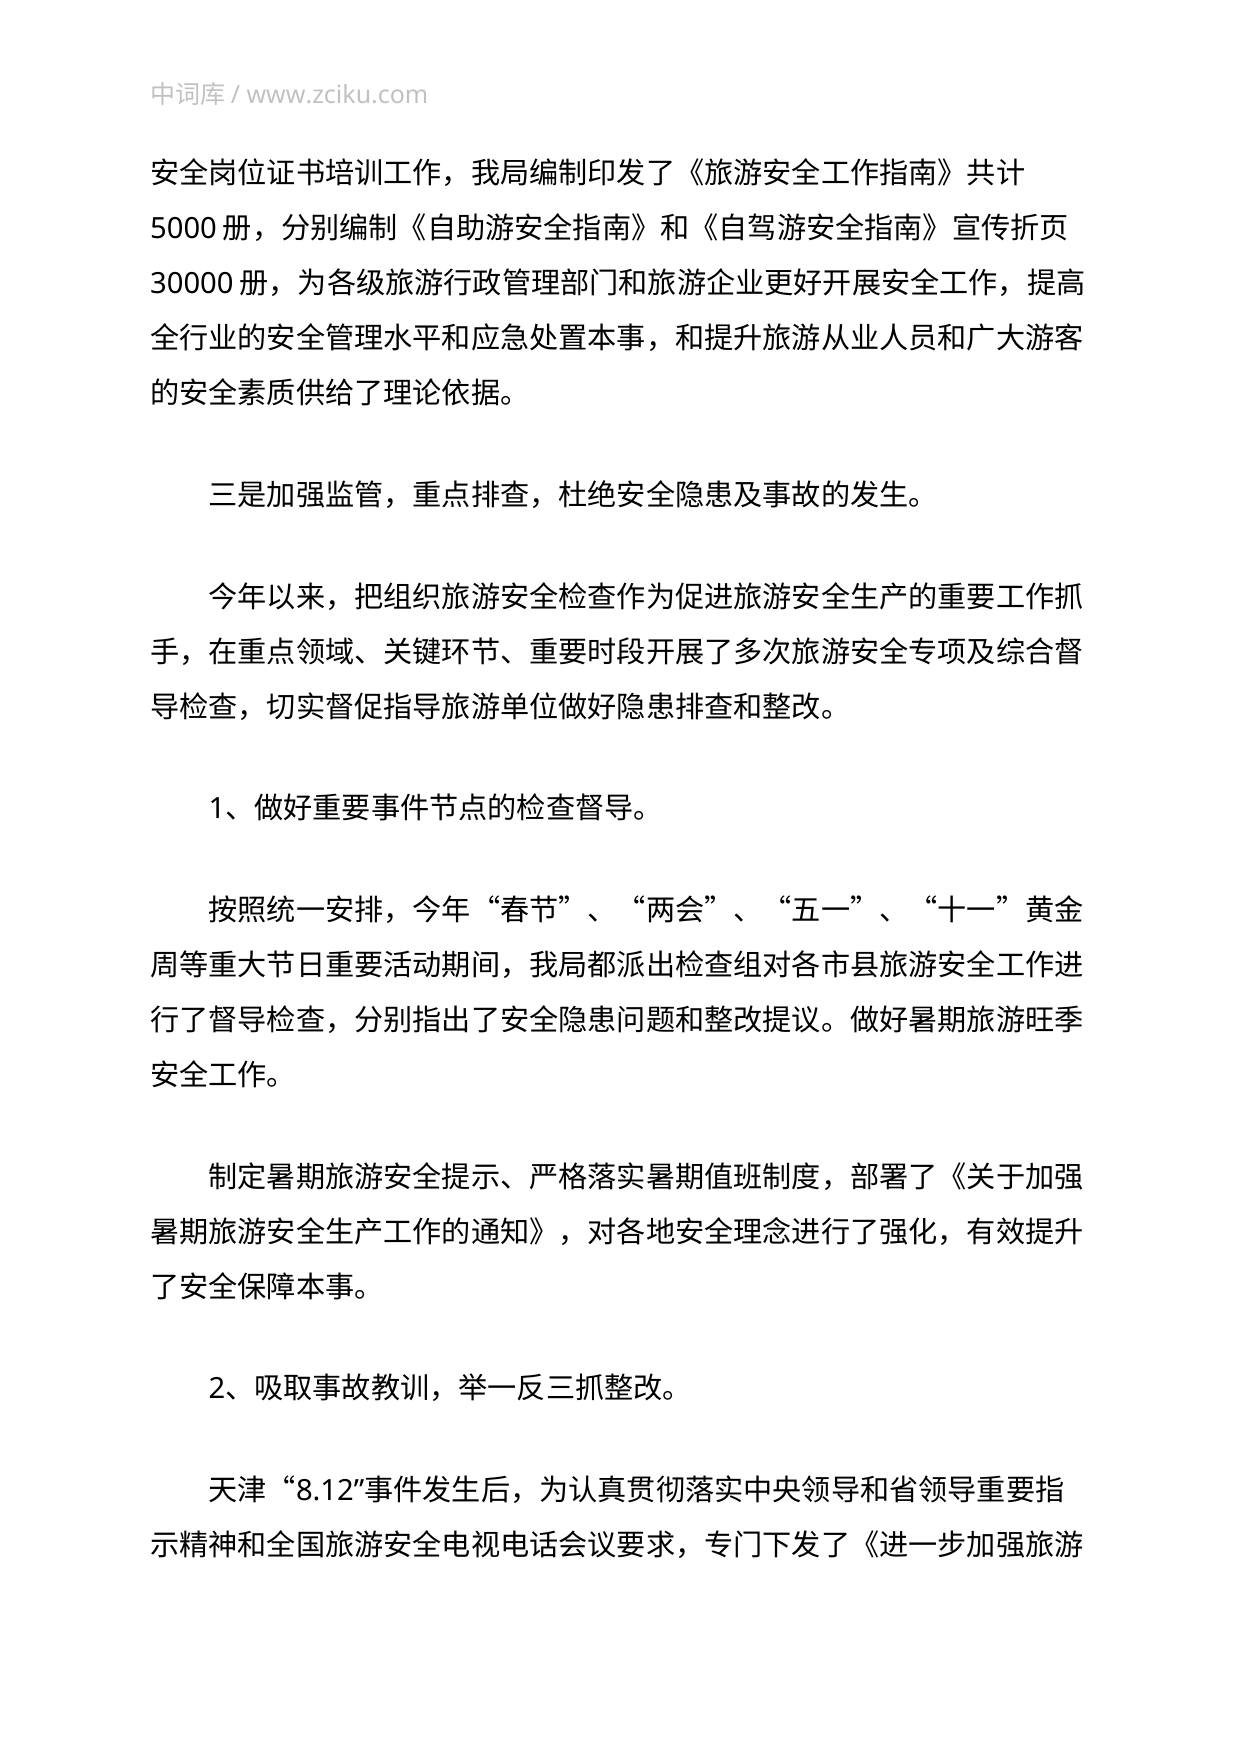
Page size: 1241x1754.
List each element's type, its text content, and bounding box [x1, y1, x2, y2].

text 1、做好重要事件节点的检查督导。 [150, 785, 1090, 827]
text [150, 1467, 1090, 1564]
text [150, 150, 1090, 412]
text 三是加强监管，重点排查，杜绝安全隐患及事故的发生。 [150, 472, 1090, 514]
text 按照统一安排，今年“春节”、“两会”、“五一”、“十一”黄金周等重大节日重要活动期间，我局都派出检查组对各市县旅游安全工作进行了督导检查，分别指出了安全隐患问题和整改提议。做好暑期旅游旺季安全工作。 [150, 887, 1090, 1094]
text 制定暑期旅游安全提示、严格落实暑期值班制度，部署了《关于加强暑期旅游安全生产工作的通知》，对各地安全理念进行了强化，有效提升了安全保障本事。 [150, 1153, 1090, 1305]
text 今年以来，把组织旅游安全检查作为促进旅游安全生产的重要工作抓手，在重点领域、关键环节、重要时段开展了多次旅游安全专项及综合督导检查，切实督促指导旅游单位做好隐患排查和整改。 [150, 573, 1090, 725]
text 2、吸取事故教训，举一反三抓整改。 [150, 1365, 1090, 1407]
